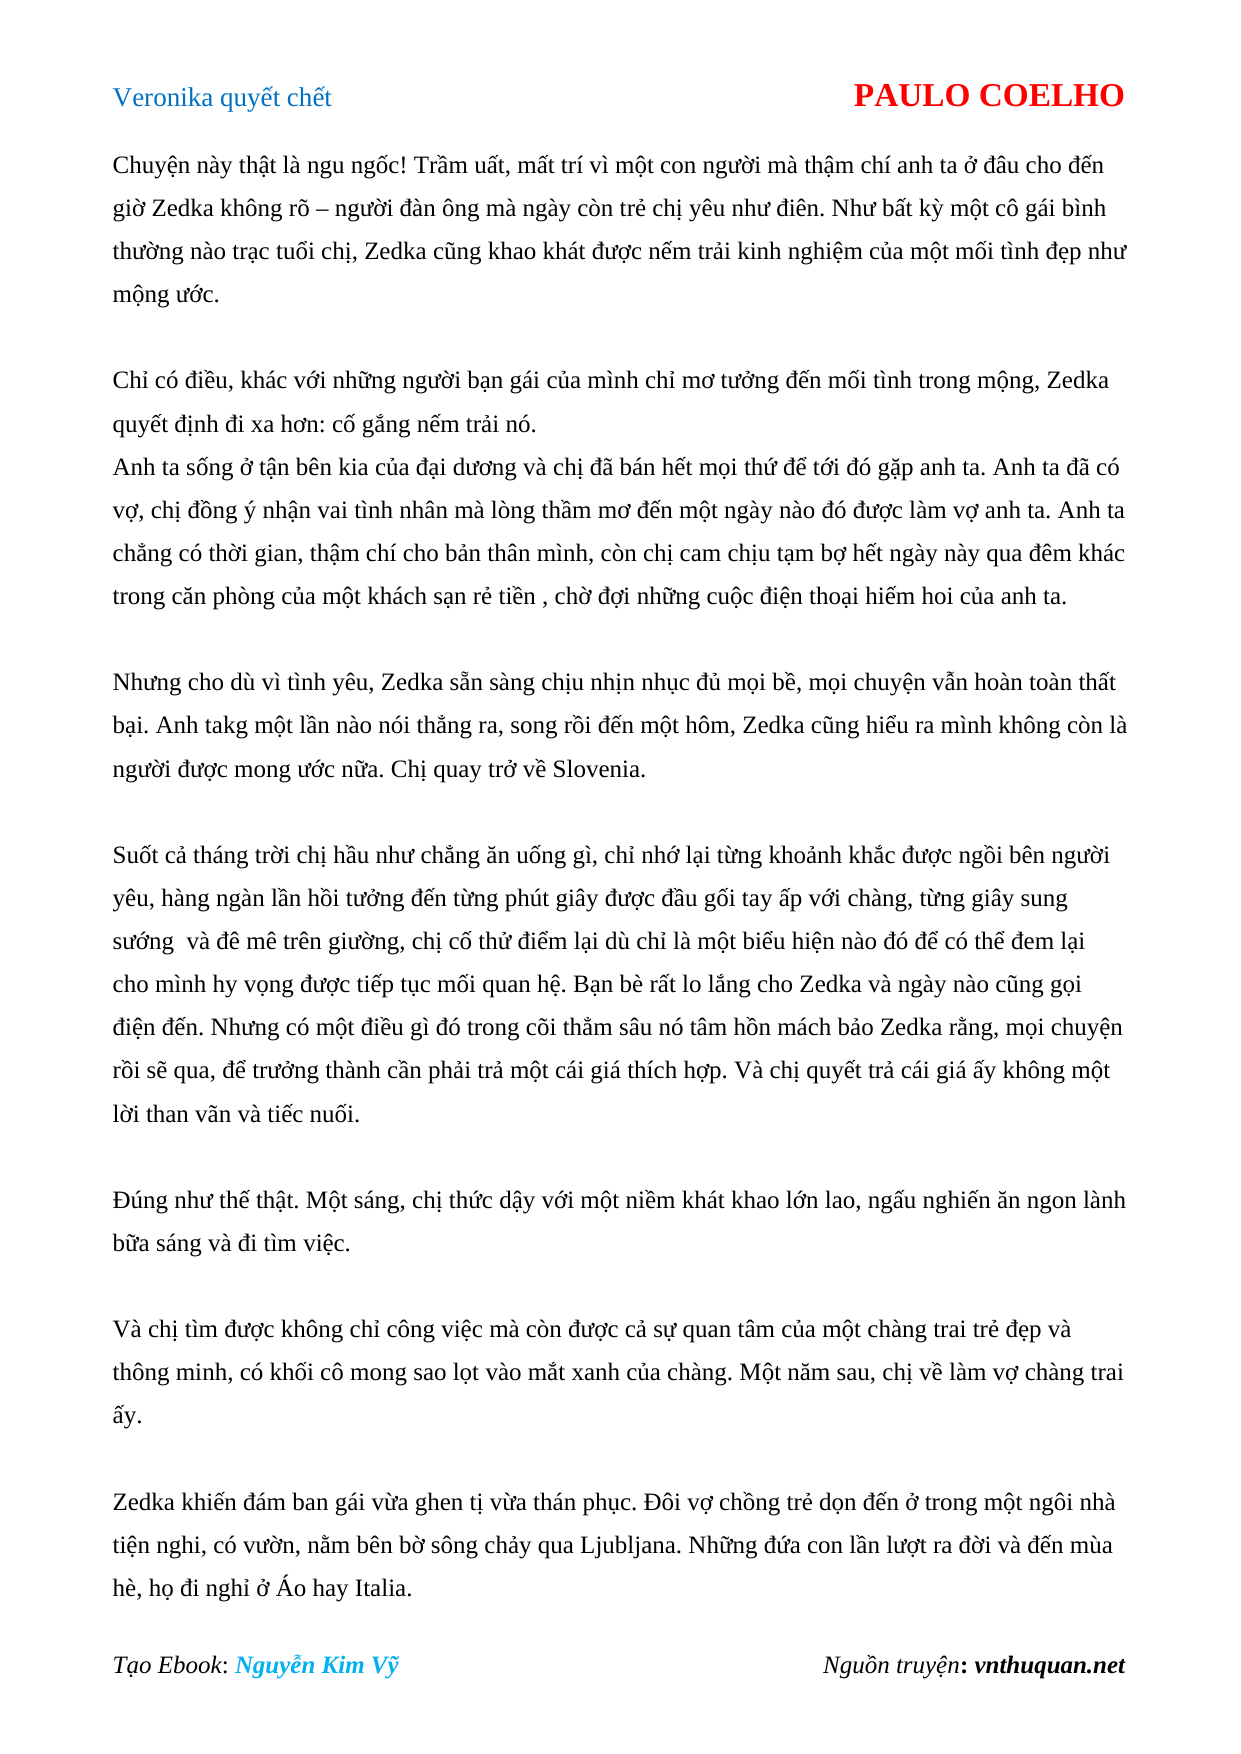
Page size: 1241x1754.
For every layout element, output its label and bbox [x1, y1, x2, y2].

text [112, 150, 1128, 1602]
